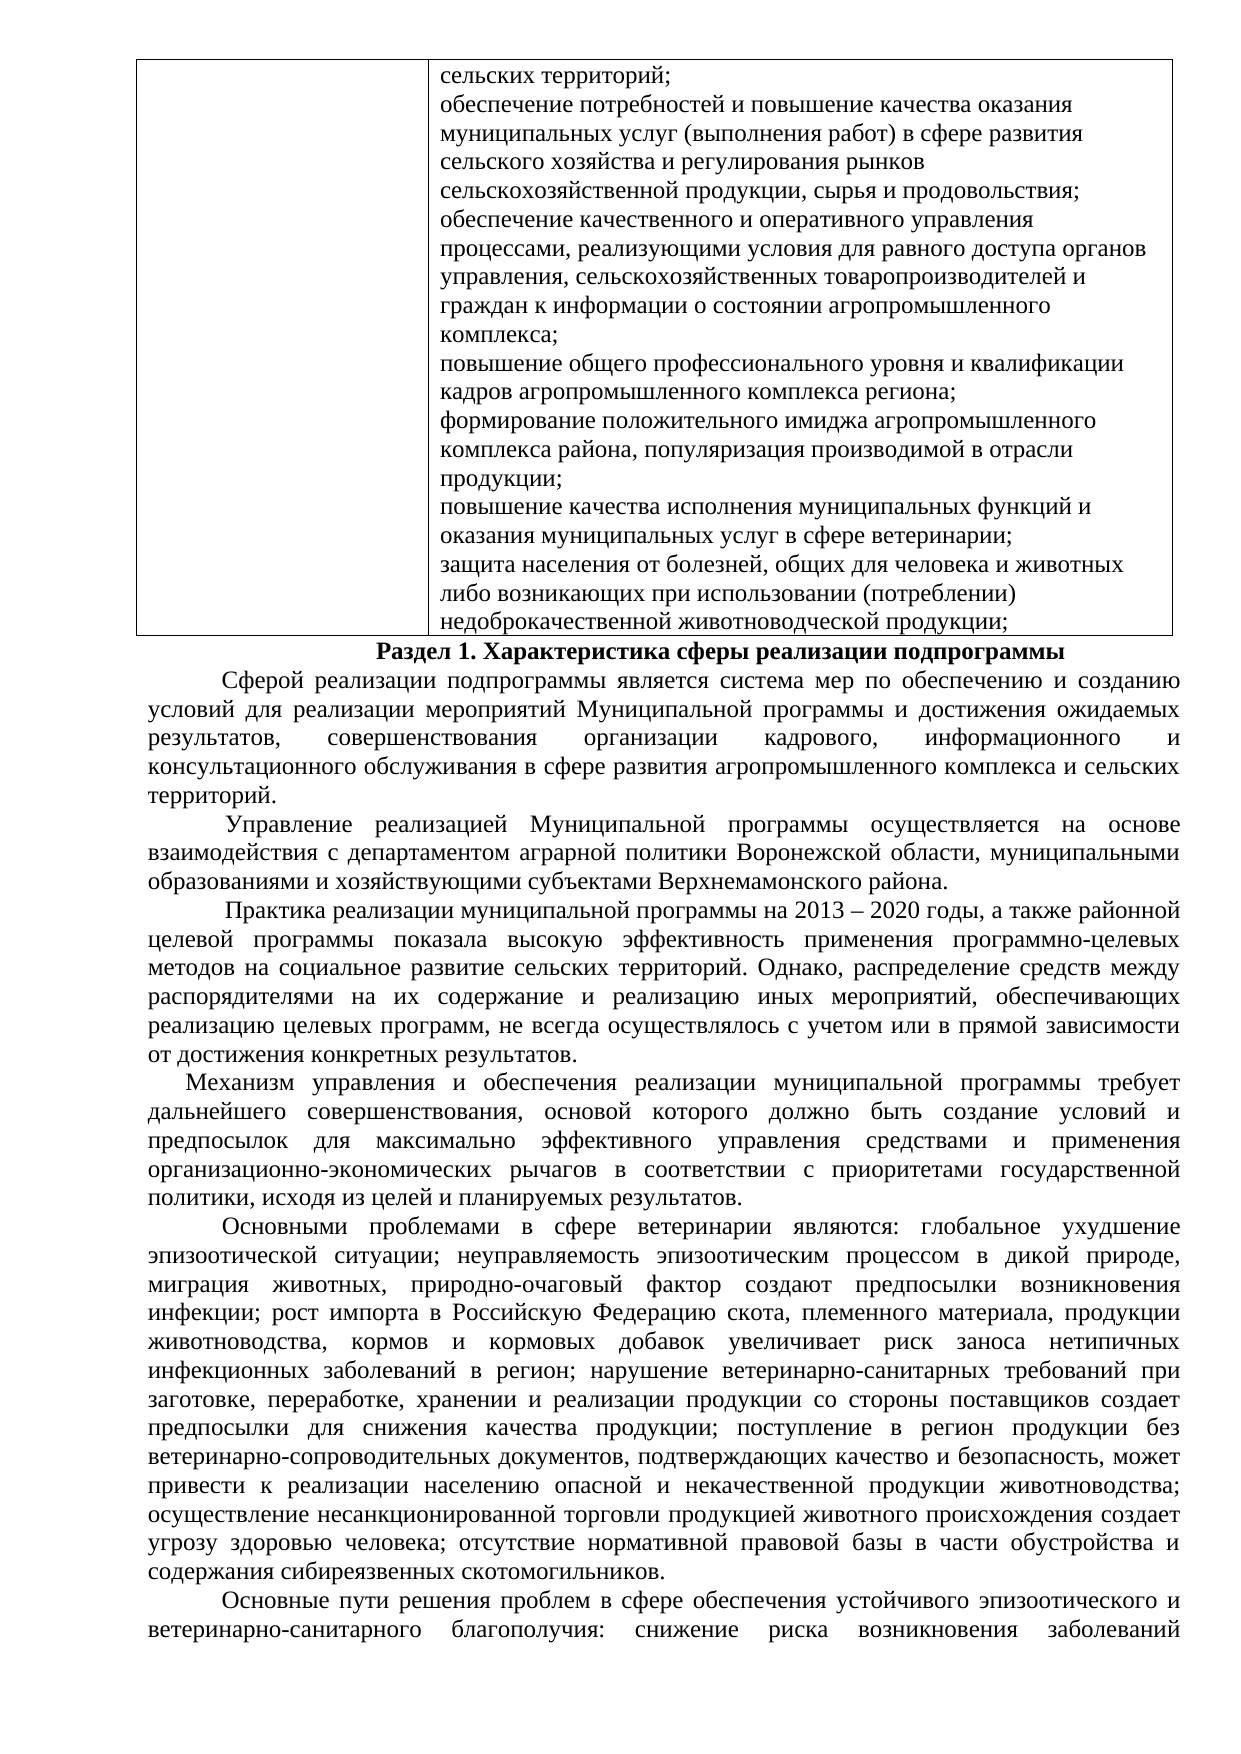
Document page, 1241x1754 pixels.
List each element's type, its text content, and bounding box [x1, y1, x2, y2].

text Сферой реализации подпрограммы является система мер по обеспечению и созданию условий для реализации мероприятий Муниципальной программы и достижения ожидаемых результатов, совершенствования организации кадрового, информационного и консультационного обслуживания в сфере развития агропромышленного комплекса и сельских территорий. [148, 665, 1181, 809]
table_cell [137, 60, 428, 635]
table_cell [429, 60, 1172, 635]
text Основными проблемами в сфере ветеринарии являются: глобальное ухудшение эпизоотической ситуации; неуправляемость эпизоотическим процессом в дикой природе, миграция животных, природно-очаговый фактор создают предпосылки возникновения инфекции; рост импорта в Российскую Федерацию скота, племенного материала, продукции животноводства, кормов и кормовых добавок увеличивает риск заноса нетипичных инфекционных заболеваний в регион; нарушение ветеринарно-санитарных требований при заготовке, переработке, хранении и реализации продукции со стороны поставщиков создает предпосылки для снижения качества продукции; поступление в регион продукции без ветеринарно-сопроводительных документов, подтверждающих качество и безопасность, может привести к реализации населению опасной и некачественной продукции животноводства; осуществление несанкционированной торговли продукцией животного происхождения создает угрозу здоровью человека; отсутствие нормативной правовой базы в части обустройства и содержания сибиреязвенных скотомогильников. [148, 1211, 1181, 1585]
text Управление реализацией Муниципальной программы осуществляется на основе взаимодействия с департаментом аграрной политики Воронежской области, муниципальными образованиями и хозяйствующими субъектами Верхнемамонского района. [148, 809, 1181, 895]
text Механизм управления и обеспечения реализации муниципальной программы требует дальнейшего совершенствования, основой которого должно быть создание условий и предпосылок для максимально эффективного управления средствами и применения организационно-экономических рычагов в соответствии с приоритетами государственной политики, исходя из целей и планируемых результатов. [148, 1067, 1181, 1211]
text Практика реализации муниципальной программы на 2013 – 2020 годы, а также районной целевой программы показала высокую эффективность применения программно-целевых методов на социальное развитие сельских территорий. Однако, распределение средств между распорядителями на их содержание и реализацию иных мероприятий, обеспечивающих реализацию целевых программ, не всегда осуществлялось с учетом или в прямой зависимости от достижения конкретных результатов. [148, 895, 1181, 1067]
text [148, 1585, 1181, 1642]
text Раздел 1. Характеристика сферы реализации подпрограммы [260, 636, 1181, 665]
